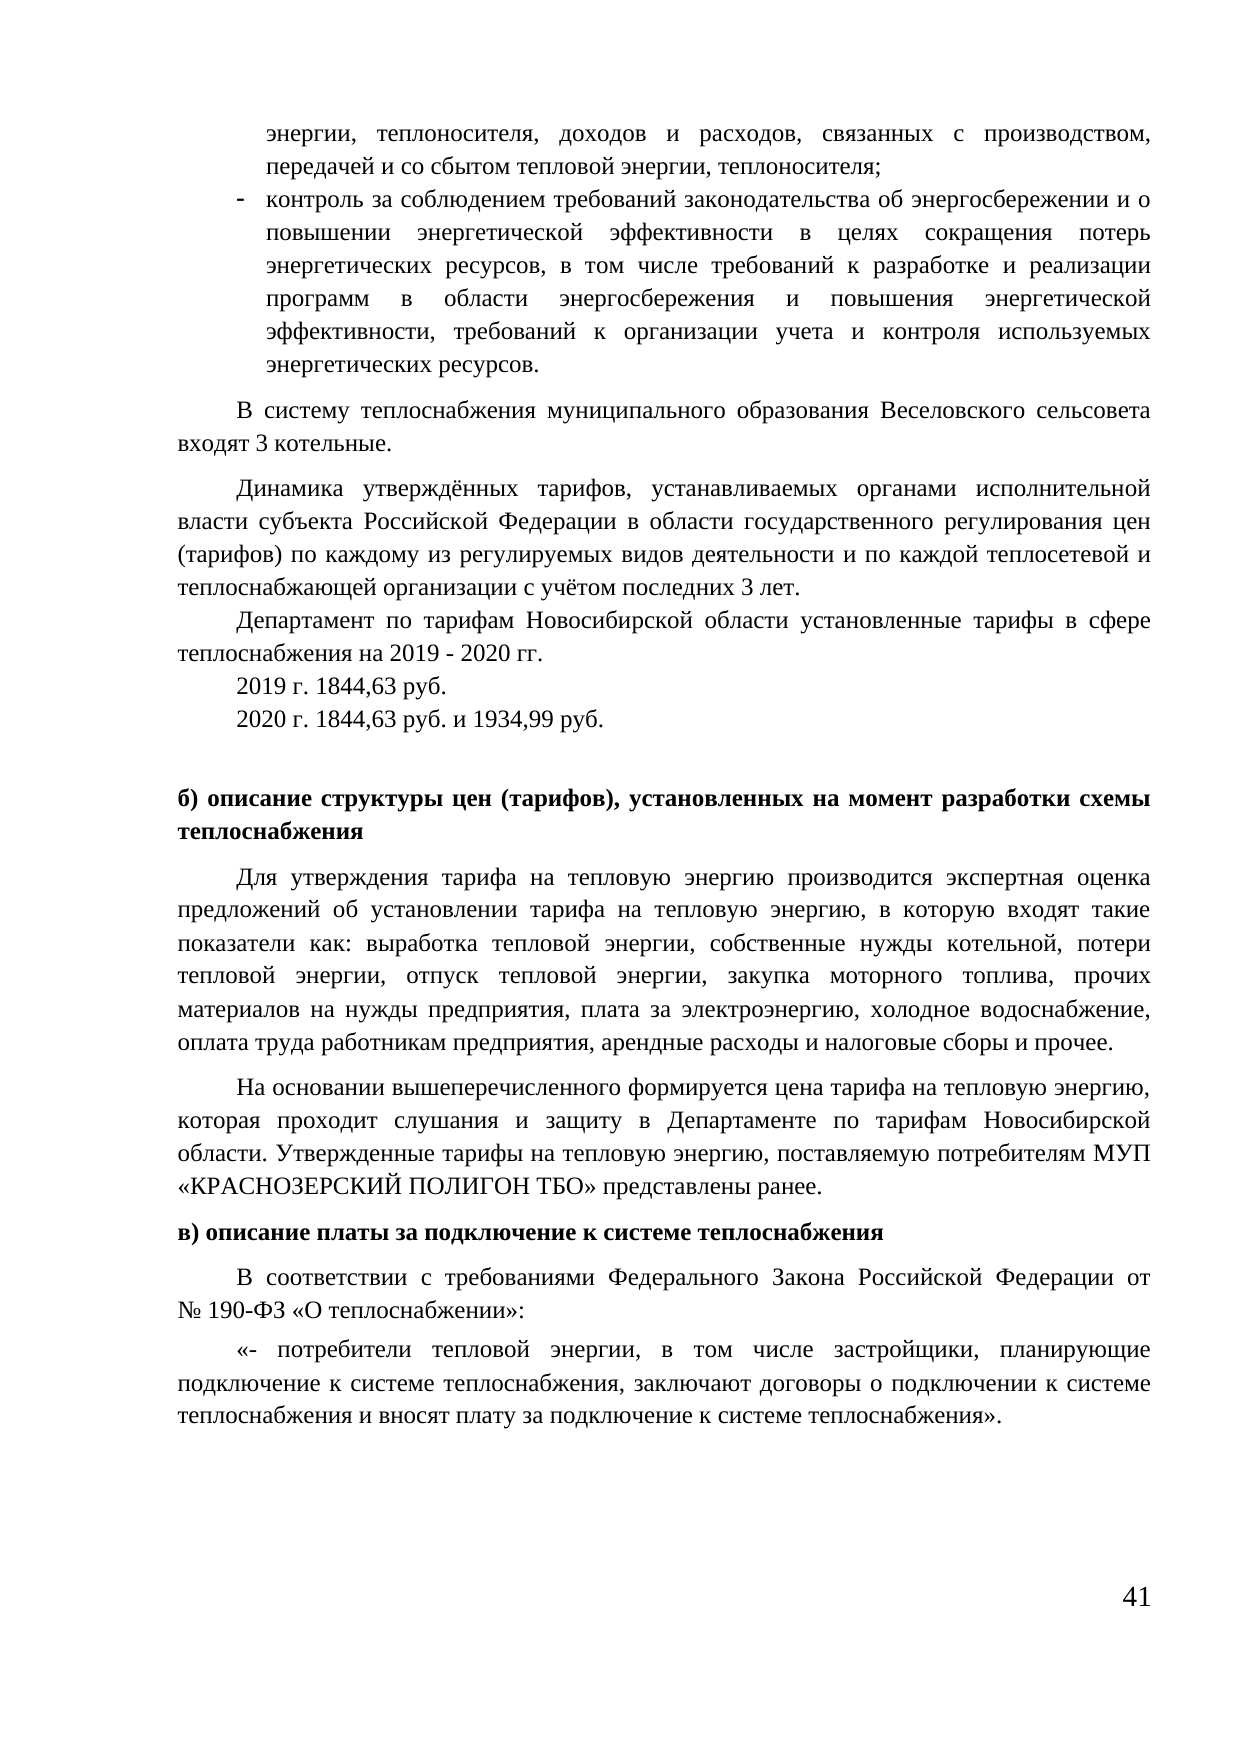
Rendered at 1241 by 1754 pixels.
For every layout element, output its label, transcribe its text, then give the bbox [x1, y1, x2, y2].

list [236, 118, 1152, 180]
text На основании вышеперечисленного формируется цена тарифа на тепловую энергию, которая проходит слушания и защиту в Департаменте по тарифам Новосибирской области. Утвержденные тарифы на тепловую энергию, поставляемую потребителям МУП «КРАСНОЗЕРСКИЙ ПОЛИГОН ТБО» представлены ранее. [177, 1072, 1152, 1200]
text В соответствии с требованиями Федерального Закона Российской Федерации от № 190-ФЗ «О теплоснабжении»: [177, 1262, 1152, 1324]
text 2020 г. 1844,63 руб. и 1934,99 руб. [177, 704, 1152, 733]
text Динамика утверждённых тарифов, устанавливаемых органами исполнительной власти субъекта Российской Федерации в области государственного регулирования цен (тарифов) по каждому из регулируемых видов деятельности и по каждой теплосетевой и теплоснабжающей организации с учётом последних 3 лет. [177, 473, 1152, 601]
list контроль за соблюдением требований законодательства об энергосбережении и о повышении энергетической эффективности в целях сокращения потерь энергетических ресурсов, в том числе требований к разработке и реализации программ в области энергосбережения и повышения энергетической эффективности, требований к организации учета и контроля используемых энергетических ресурсов. [236, 184, 1152, 378]
text Департамент по тарифам Новосибирской области установленные тарифы в сфере теплоснабжения на 2019 - 2020 гг. [177, 605, 1152, 667]
subtitle в) описание платы за подключение к системе теплоснабжения [177, 1217, 1152, 1246]
text «- потребители тепловой энергии, в том числе застройщики, планирующие подключение к системе теплоснабжения, заключают договоры о подключении к системе теплоснабжения и вносят плату за подключение к системе теплоснабжения». [177, 1334, 1152, 1429]
text В систему теплоснабжения муниципального образования Веселовского сельсовета входят 3 котельные. [177, 395, 1152, 457]
subtitle б) описание структуры цен (тарифов), установленных на момент разработки схемы теплоснабжения [177, 783, 1152, 845]
text 2019 г. 1844,63 руб. [177, 671, 1152, 700]
text Для утверждения тарифа на тепловую энергию производится экспертная оценка предложений об установлении тарифа на тепловую энергию, в которую входят такие показатели как: выработка тепловой энергии, собственные нужды котельной, потери тепловой энергии, отпуск тепловой энергии, закупка моторного топлива, прочих материалов на нужды предприятия, плата за электроэнергию, холодное водоснабжение, оплата труда работникам предприятия, арендные расходы и налоговые сборы и прочее. [177, 862, 1152, 1055]
